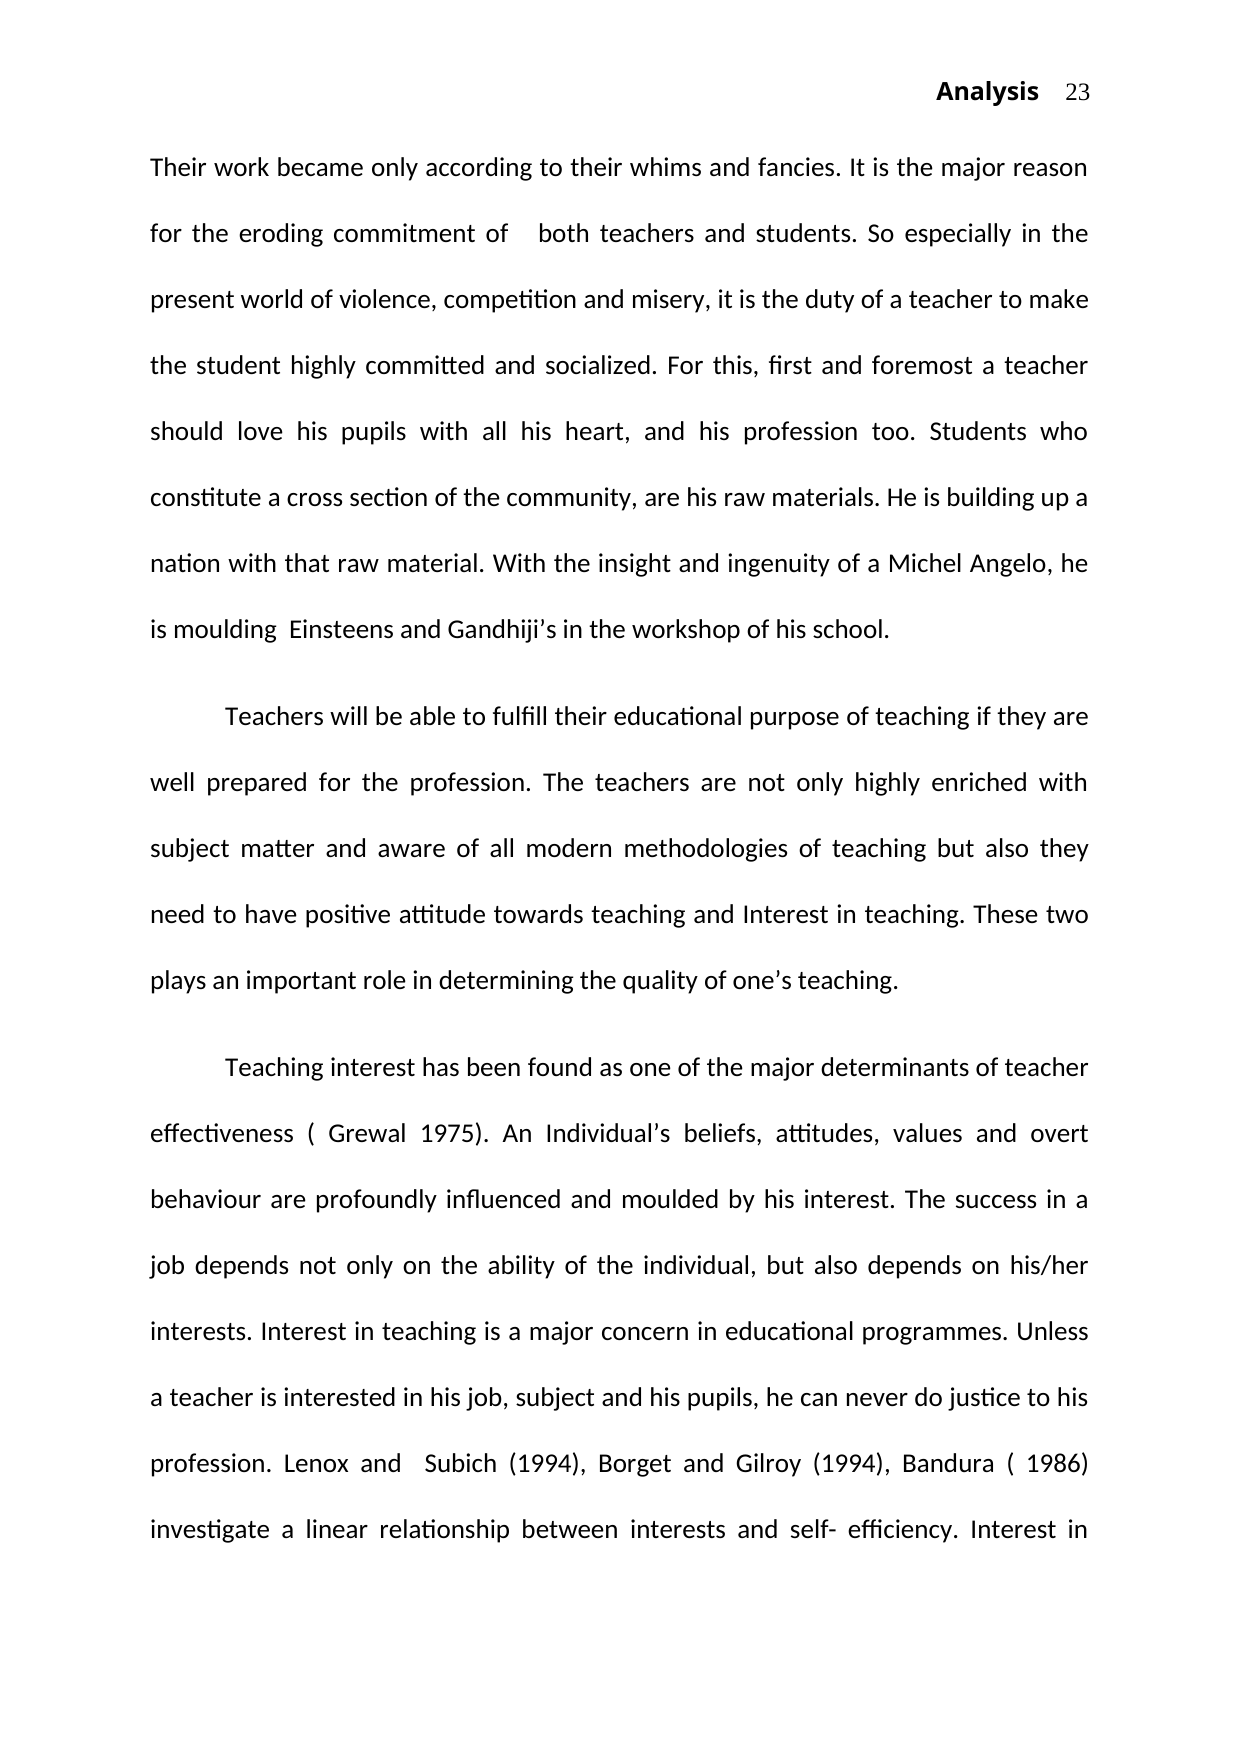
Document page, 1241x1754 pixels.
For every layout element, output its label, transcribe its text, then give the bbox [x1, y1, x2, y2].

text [150, 1050, 1090, 1546]
text Teachers will be able to fulfill their educational purpose of teaching if they are well prepared for the profession. The teachers are not only highly enriched with subject matter and aware of all modern methodologies of teaching but also they need to have positive attitude towards teaching and Interest in teaching. These two plays an important role in determining the quality of one’s teaching. [150, 699, 1090, 996]
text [150, 150, 1090, 645]
